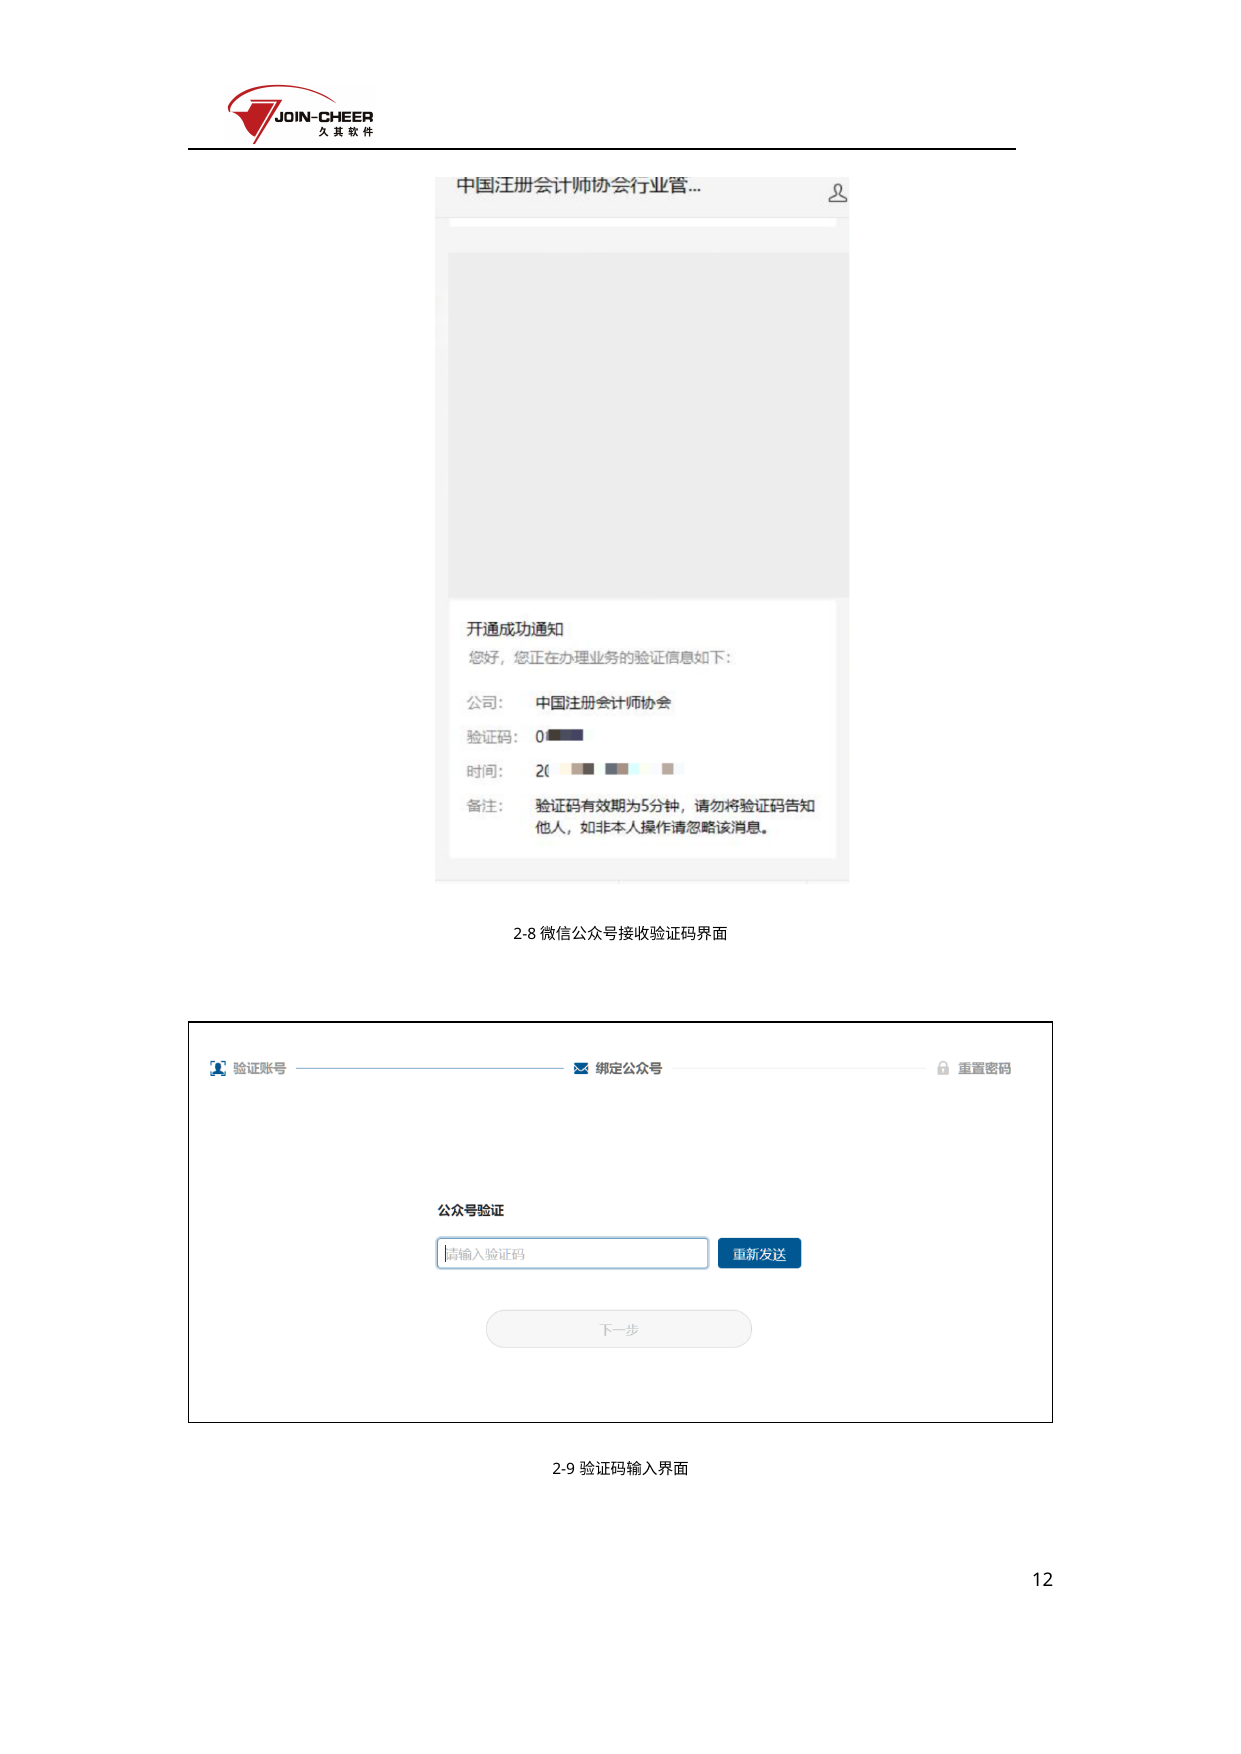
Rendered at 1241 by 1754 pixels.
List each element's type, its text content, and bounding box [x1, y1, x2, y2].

picture [189, 1023, 1052, 1422]
picture [435, 177, 850, 884]
picture [225, 83, 376, 146]
text 2-8 微信公众号接收验证码界面 [187, 916, 1053, 949]
text 2-9 验证码输入界面 [187, 1451, 1053, 1484]
